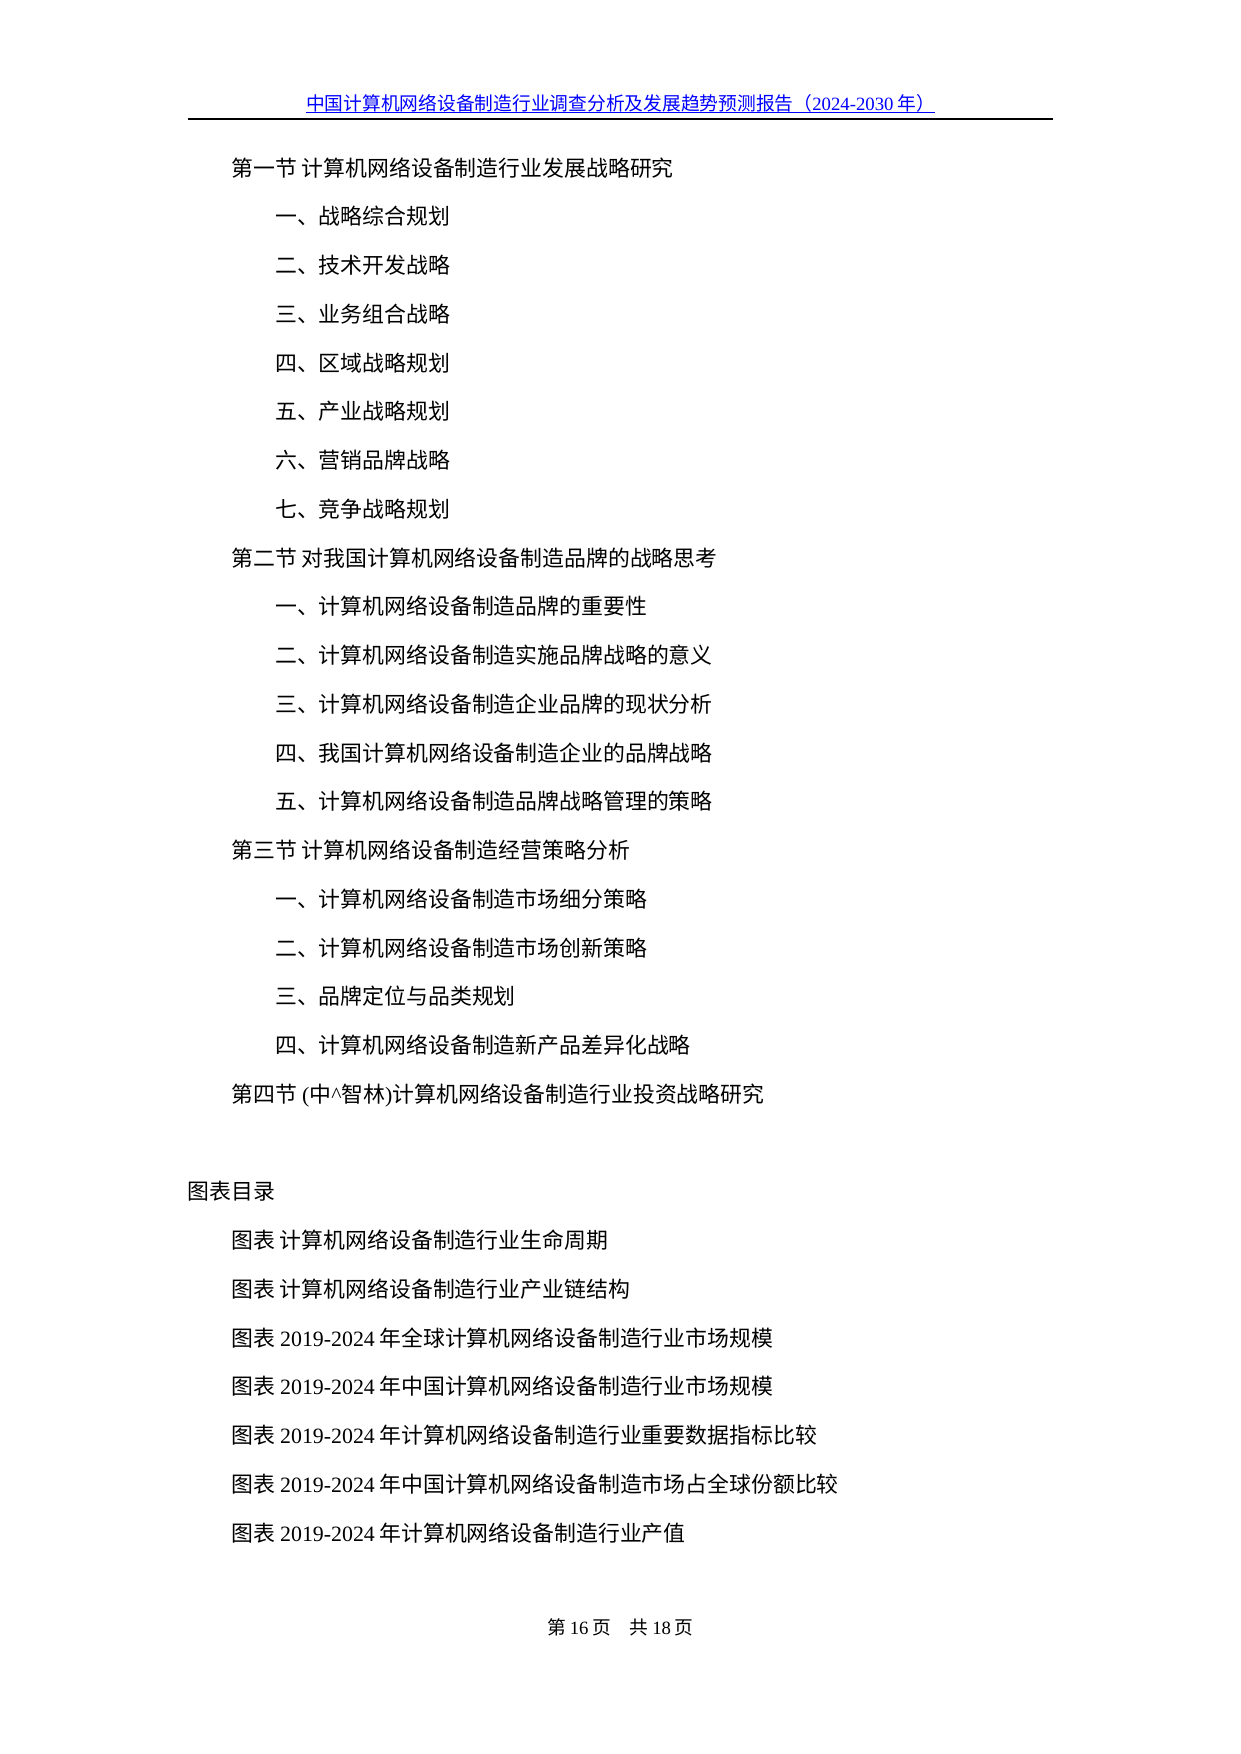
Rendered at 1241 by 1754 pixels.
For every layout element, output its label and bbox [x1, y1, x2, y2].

text [187, 150, 1053, 1548]
